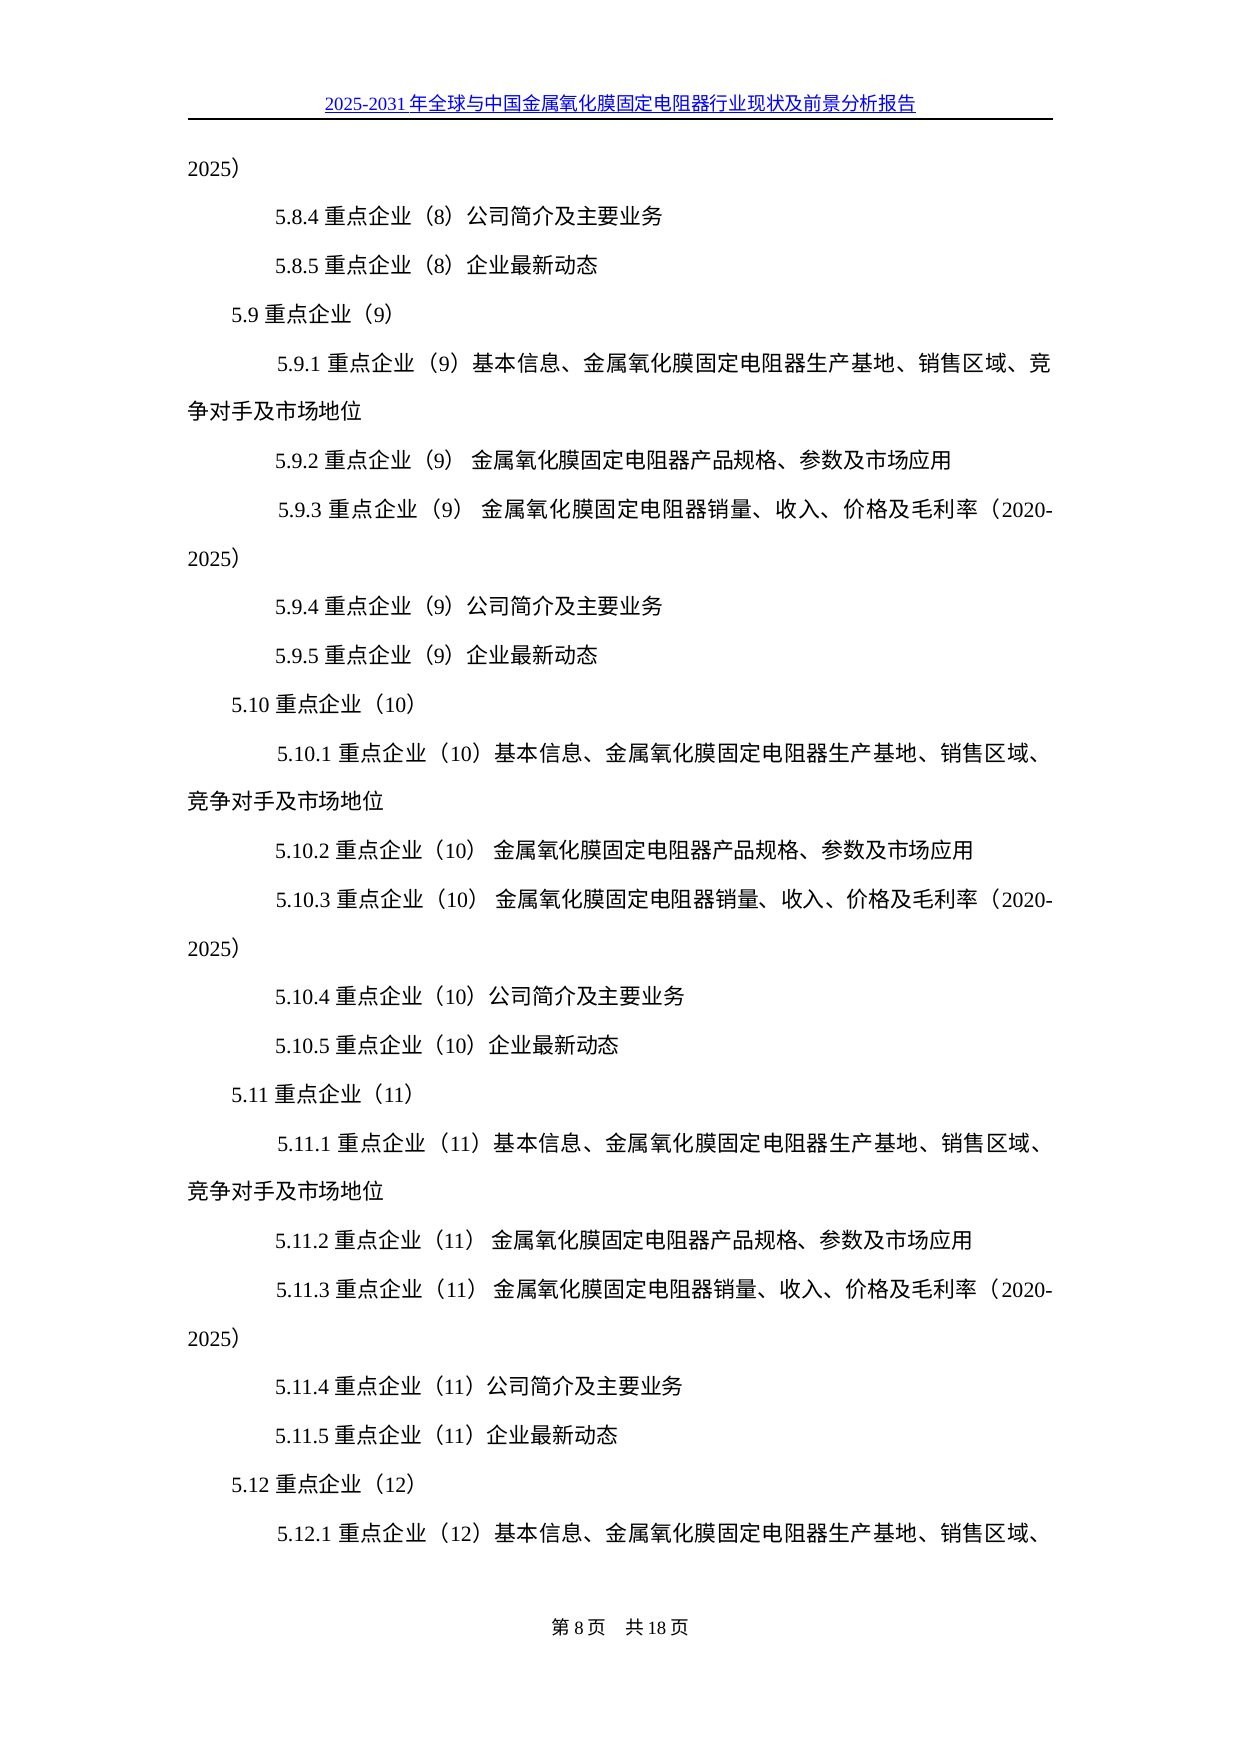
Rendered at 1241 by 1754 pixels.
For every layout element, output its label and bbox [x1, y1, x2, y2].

text [187, 150, 1053, 1548]
